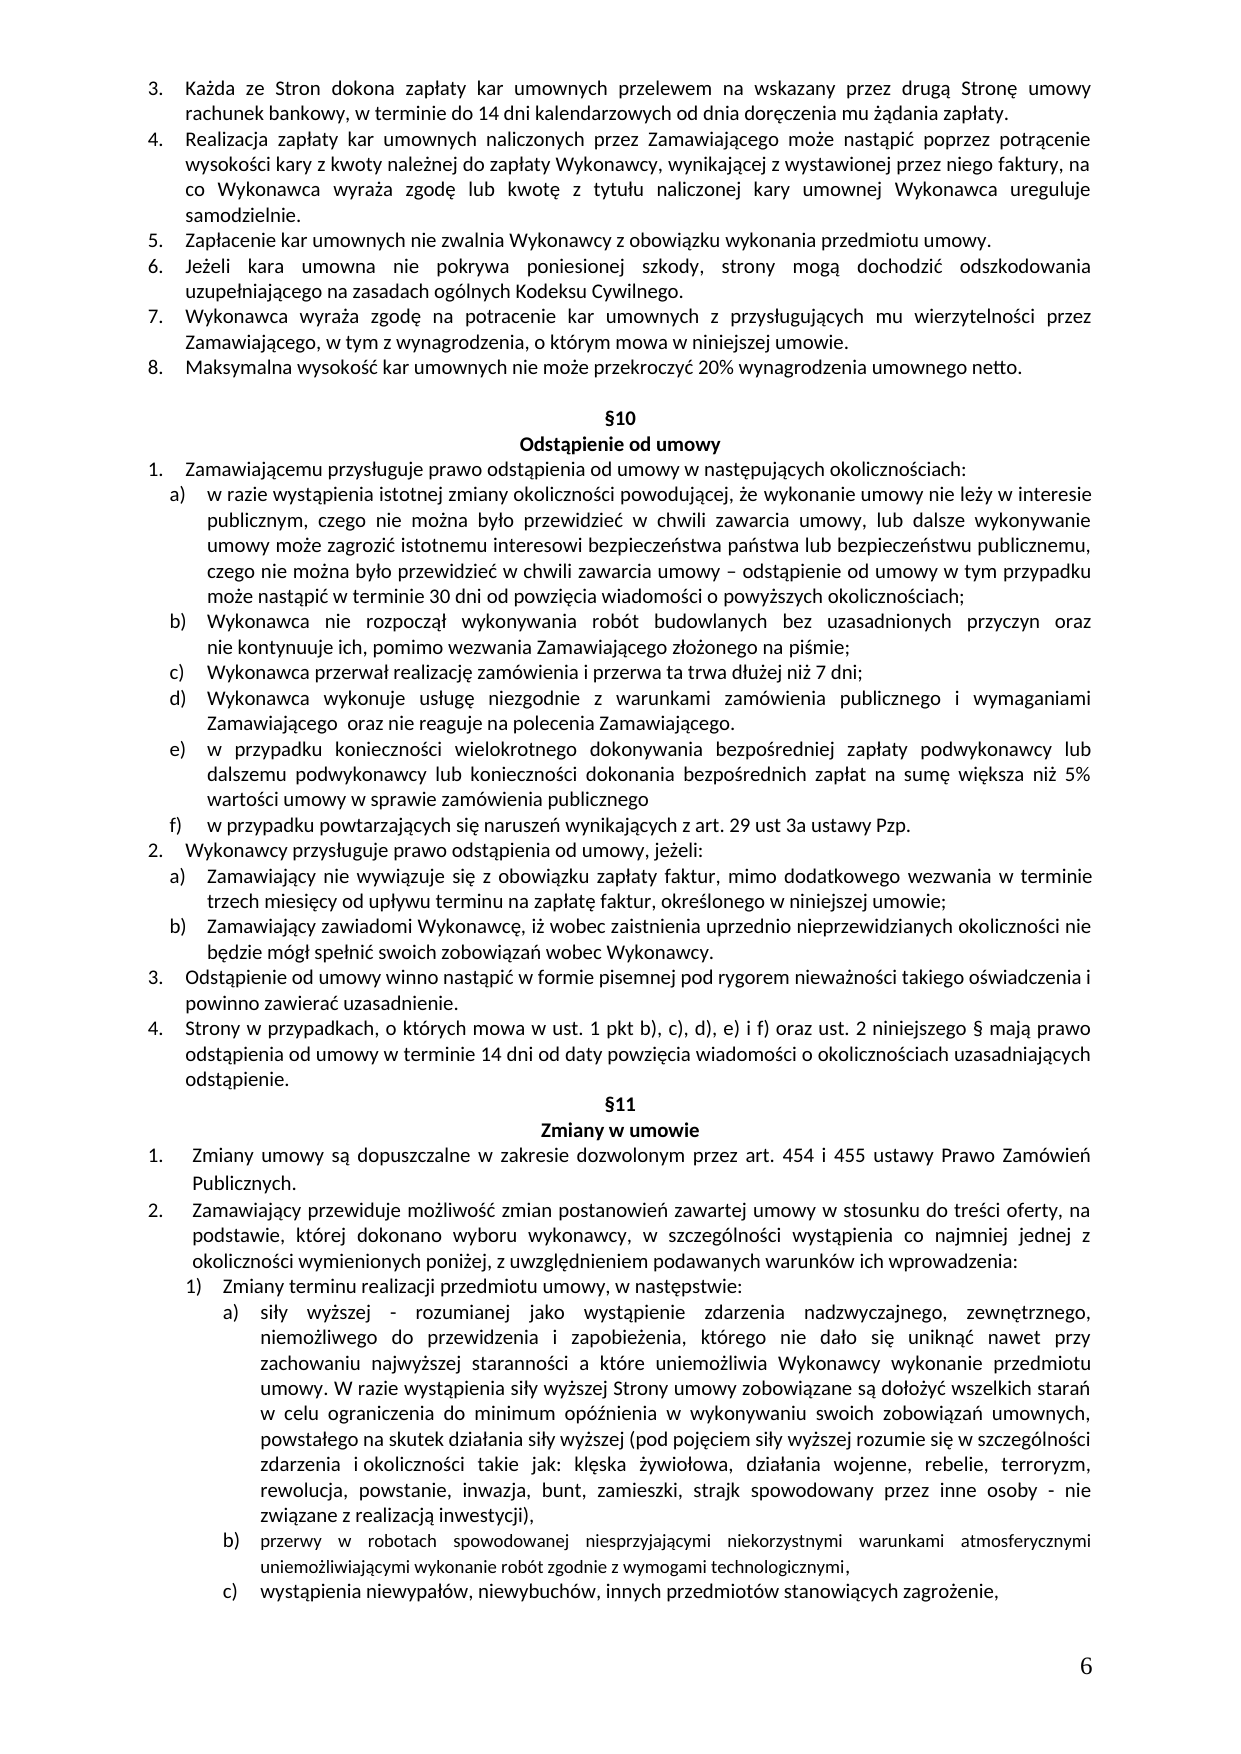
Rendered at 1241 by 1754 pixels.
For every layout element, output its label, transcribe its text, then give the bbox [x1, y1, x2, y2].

list Zamawiającemu przysługuje prawo odstąpienia od umowy w następujących okolicznościach: [148, 456, 1092, 482]
list Zmiany terminu realizacji przedmiotu umowy, w następstwie: [185, 1273, 1092, 1299]
text Odstąpienie od umowy [148, 431, 1092, 456]
list Jeżeli kara umowna nie pokrywa poniesionej szkody, strony mogą dochodzić odszkodowania uzupełniającego na zasadach ogólnych Kodeksu Cywilnego. [148, 253, 1092, 304]
list Wykonawca nie rozpoczął wykonywania robót budowlanych bez uzasadnionych przyczyn oraz nie kontynuuje ich, pomimo wezwania Zamawiającego złożonego na piśmie; [169, 609, 1092, 659]
list Strony w przypadkach, o których mowa w ust. 1 pkt b), c), d), e) i f) oraz ust. 2 niniejszego § mają prawo odstąpienia od umowy w terminie 14 dni od daty powzięcia wiadomości o okolicznościach uzasadniających odstąpienie. [148, 1015, 1092, 1092]
list Każda ze Stron dokona zapłaty kar umownych przelewem na wskazany przez drugą Stronę umowy rachunek bankowy, w terminie do 14 dni kalendarzowych od dnia doręczenia mu żądania zapłaty. [148, 75, 1092, 126]
list siły wyższej - rozumianej jako wystąpienie zdarzenia nadzwyczajnego, zewnętrznego, niemożliwego do przewidzenia i zapobieżenia, którego nie dało się uniknąć nawet przy zachowaniu najwyższej staranności a które uniemożliwia Wykonawcy wykonanie przedmiotu umowy. W razie wystąpienia siły wyższej Strony umowy zobowiązane są dołożyć wszelkich starań w celu ograniczenia do minimum opóźnienia w wykonywaniu swoich zobowiązań umownych, powstałego na skutek działania siły wyższej (pod pojęciem siły wyższej rozumie się w szczególności zdarzenia i okoliczności takie jak: klęska żywiołowa, działania wojenne, rebelie, terroryzm, rewolucja, powstanie, inwazja, bunt, zamieszki, strajk spowodowany przez inne osoby - nie związane z realizacją inwestycji), [223, 1299, 1092, 1528]
list przerwy w robotach spowodowanej niesprzyjającymi niekorzystnymi warunkami atmosferycznymi uniemożliwiającymi wykonanie robót zgodnie z wymogami technologicznymi, [223, 1528, 1092, 1578]
list Wykonawcy przysługuje prawo odstąpienia od umowy, jeżeli: [148, 837, 1092, 863]
list Odstąpienie od umowy winno nastąpić w formie pisemnej pod rygorem nieważności takiego oświadczenia i powinno zawierać uzasadnienie. [148, 964, 1092, 1015]
list w przypadku konieczności wielokrotnego dokonywania bezpośredniej zapłaty podwykonawcy lub dalszemu podwykonawcy lub konieczności dokonania bezpośrednich zapłat na sumę większa niż 5% wartości umowy w sprawie zamówienia publicznego [169, 736, 1092, 812]
text §11 [148, 1092, 1092, 1117]
list Maksymalna wysokość kar umownych nie może przekroczyć 20% wynagrodzenia umownego netto. [148, 354, 1092, 380]
list wystąpienia niewypałów, niewybuchów, innych przedmiotów stanowiących zagrożenie, [223, 1578, 1092, 1604]
list Realizacja zapłaty kar umownych naliczonych przez Zamawiającego może nastąpić poprzez potrącenie wysokości kary z kwoty należnej do zapłaty Wykonawcy, wynikającej z wystawionej przez niego faktury, na co Wykonawca wyraża zgodę lub kwotę z tytułu naliczonej kary umownej Wykonawca ureguluje samodzielnie. [148, 126, 1092, 227]
list Zmiany umowy są dopuszczalne w zakresie dozwolonym przez art. 454 i 455 ustawy Prawo Zamówień Publicznych. [148, 1142, 1092, 1195]
list Zamawiający przewiduje możliwość zmian postanowień zawartej umowy w stosunku do treści oferty, na podstawie, której dokonano wyboru wykonawcy, w szczególności wystąpienia co najmniej jednej z okoliczności wymienionych poniżej, z uwzględnieniem podawanych warunków ich wprowadzenia: [148, 1197, 1092, 1273]
list w razie wystąpienia istotnej zmiany okoliczności powodującej, że wykonanie umowy nie leży w interesie publicznym, czego nie można było przewidzieć w chwili zawarcia umowy, lub dalsze wykonywanie umowy może zagrozić istotnemu interesowi bezpieczeństwa państwa lub bezpieczeństwu publicznemu, czego nie można było przewidzieć w chwili zawarcia umowy – odstąpienie od umowy w tym przypadku może nastąpić w terminie 30 dni od powzięcia wiadomości o powyższych okolicznościach; [169, 482, 1092, 609]
list Wykonawca wykonuje usługę niezgodnie z warunkami zamówienia publicznego i wymaganiami Zamawiającego oraz nie reaguje na polecenia Zamawiającego. [169, 685, 1092, 736]
text Zmiany w umowie [148, 1117, 1092, 1142]
list Zamawiający zawiadomi Wykonawcę, iż wobec zaistnienia uprzednio nieprzewidzianych okoliczności nie będzie mógł spełnić swoich zobowiązań wobec Wykonawcy. [169, 914, 1092, 964]
list w przypadku powtarzających się naruszeń wynikających z art. 29 ust 3a ustawy Pzp. [169, 812, 1092, 837]
list Wykonawca wyraża zgodę na potracenie kar umownych z przysługujących mu wierzytelności przez Zamawiającego, w tym z wynagrodzenia, o którym mowa w niniejszej umowie. [148, 304, 1092, 354]
list Wykonawca przerwał realizację zamówienia i przerwa ta trwa dłużej niż 7 dni; [169, 659, 1092, 685]
list Zamawiający nie wywiązuje się z obowiązku zapłaty faktur, mimo dodatkowego wezwania w terminie trzech miesięcy od upływu terminu na zapłatę faktur, określonego w niniejszej umowie; [169, 863, 1092, 914]
text §10 [148, 405, 1092, 431]
list Zapłacenie kar umownych nie zwalnia Wykonawcy z obowiązku wykonania przedmiotu umowy. [148, 227, 1092, 253]
